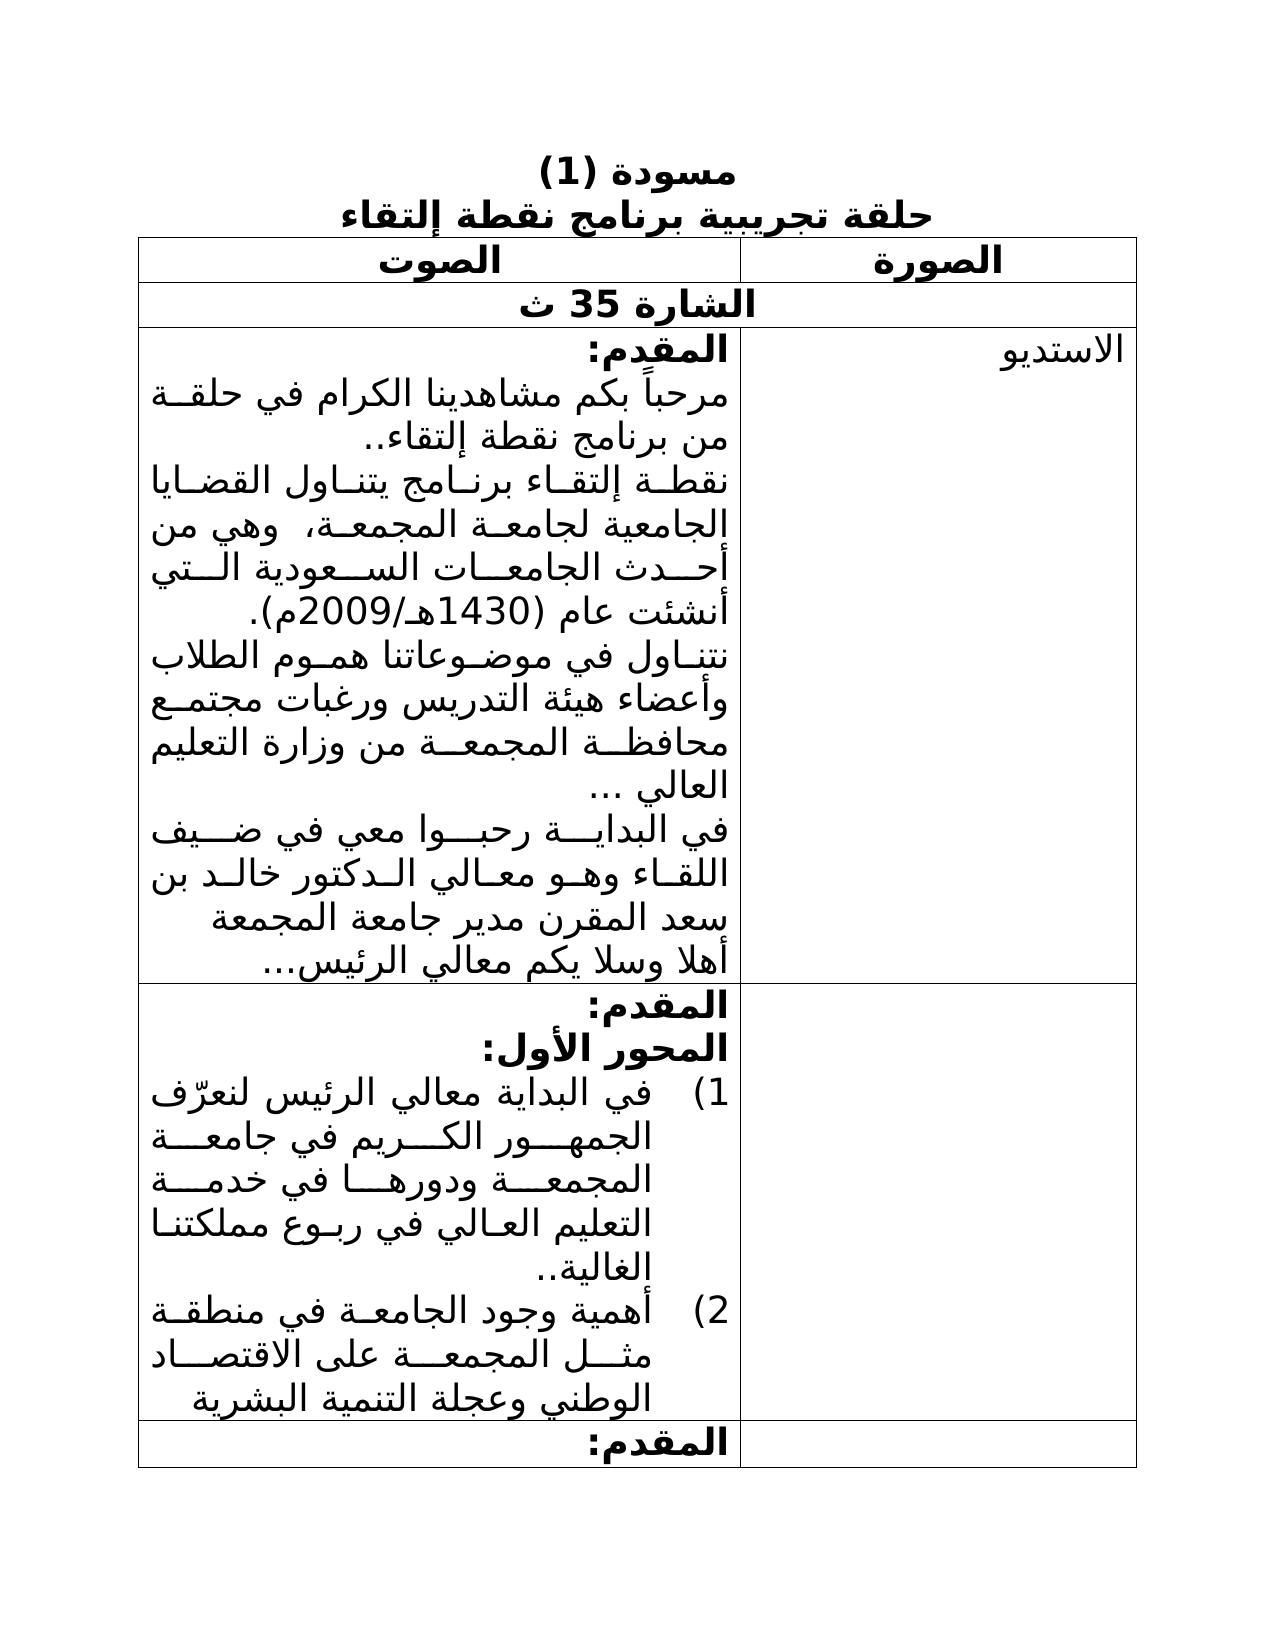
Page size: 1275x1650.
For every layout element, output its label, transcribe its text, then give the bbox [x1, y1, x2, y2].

table_cell [741, 1421, 1136, 1467]
table_cell المقدم: مرحباً بكم مشاهدينا الكرام في حلقة من برنامج نقطة إلتقاء.. نقطة إلتقاء برنامج يتناول القضايا الجامعية لجامعة المجمعة، وهي من أحدث الجامعات السعودية التي أنشئت عام (1430هـ/2009م). نتناول في موضوعاتنا هموم الطلاب وأعضاء هيئة التدريس ورغبات مجتمع محافظة المجمعة من وزارة التعليم العالي ... في البداية رحبوا معي في ضيف اللقاء وهو معالي الدكتور خالد بن سعد المقرن مدير جامعة المجمعة أهلا وسلا يكم معالي الرئيس... [139, 328, 740, 982]
table_cell الشارة 35 ث [139, 283, 1136, 327]
text حلقة تجريبية برنامج نقطة إلتقاء [150, 194, 1125, 237]
table_cell المقدم: المحور الأول: في البداية معالي الرئيس لنعرّف الجمهور الكريم في جامعة المجمعة ودورها في خدمة التعليم العالي في ربوع مملكتنا الغالية.. أهمية وجود الجامعة في منطقة مثل المجمعة على الاقتصاد الوطني وعجلة التنمية البشرية [139, 984, 740, 1420]
table_cell [741, 984, 1136, 1420]
text مسودة (1) [150, 150, 1125, 194]
table_cell الاستديو [741, 328, 1136, 982]
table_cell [139, 1421, 740, 1467]
table_header الصورة [741, 238, 1136, 282]
table_header الصوت [139, 238, 740, 282]
